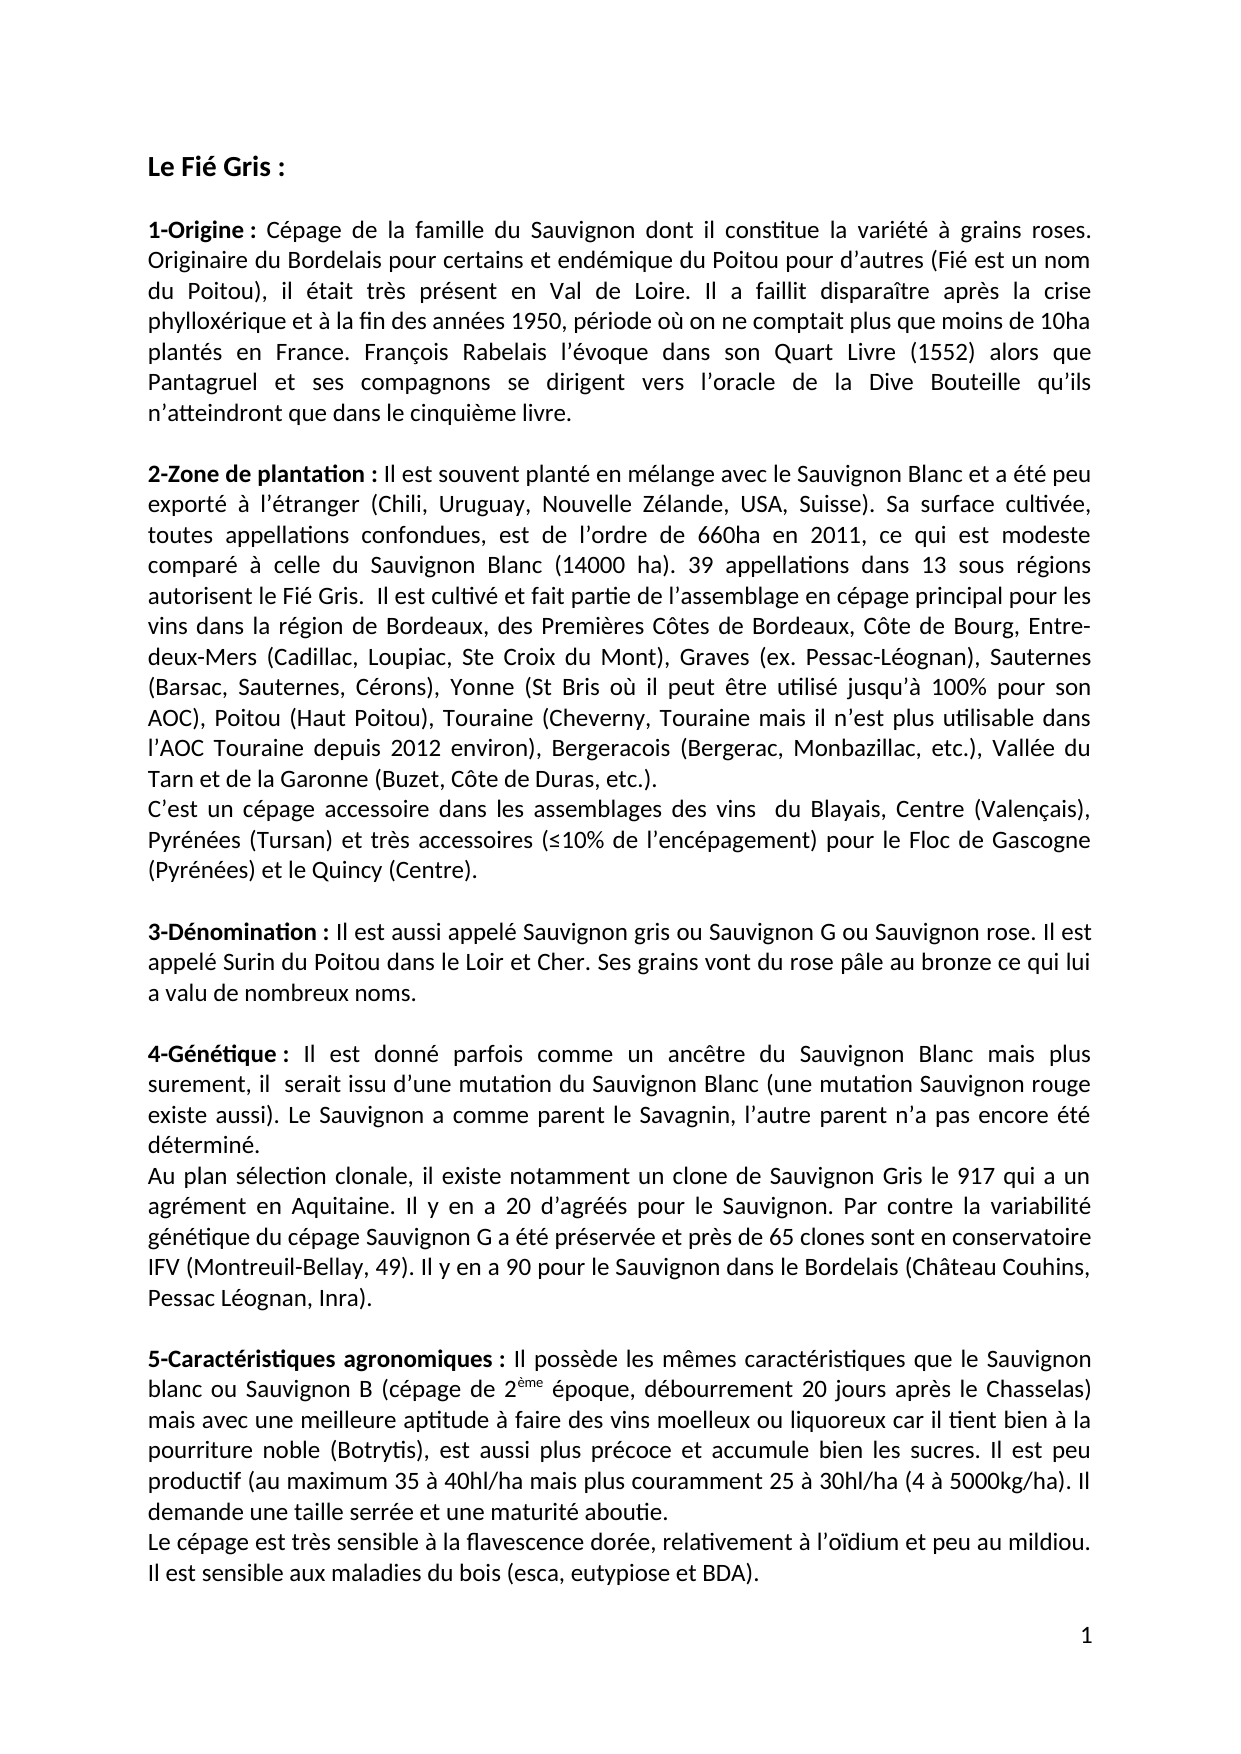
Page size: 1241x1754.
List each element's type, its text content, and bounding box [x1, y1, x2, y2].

text 1-Origine : Cépage de la famille du Sauvignon dont il constitue la variété à grains roses. Originaire du Bordelais pour certains et endémique du Poitou pour d’autres (Fié est un nom du Poitou), il était très présent en Val de Loire. Il a faillit disparaître après la crise phylloxérique et à la fin des années 1950, période où on ne comptait plus que moins de 10ha plantés en France. François Rabelais l’évoque dans son Quart Livre (1552) alors que Pantagruel et ses compagnons se dirigent vers l’oracle de la Dive Bouteille qu’ils n’atteindront que dans le cinquième livre. [148, 214, 1093, 427]
text C’est un cépage accessoire dans les assemblages des vins du Blayais, Centre (Valençais), Pyrénées (Tursan) et très accessoires (≤10% de l’encépagement) pour le Floc de Gascogne (Pyrénées) et le Quincy (Centre). [148, 794, 1093, 885]
text 3-Dénomination : Il est aussi appelé Sauvignon gris ou Sauvignon G ou Sauvignon rose. Il est appelé Surin du Poitou dans le Loir et Cher. Ses grains vont du rose pâle au bronze ce qui lui a valu de nombreux noms. [148, 916, 1093, 1007]
text 4-Génétique : Il est donné parfois comme un ancêtre du Sauvignon Blanc mais plus surement, il serait issu d’une mutation du Sauvignon Blanc (une mutation Sauvignon rouge existe aussi). Le Sauvignon a comme parent le Savagnin, l’autre parent n’a pas encore été déterminé. [148, 1038, 1093, 1160]
text Le Fié Gris : [148, 148, 1093, 183]
text Au plan sélection clonale, il existe notamment un clone de Sauvignon Gris le 917 qui a un agrément en Aquitaine. Il y en a 20 d’agréés pour le Sauvignon. Par contre la variabilité génétique du cépage Sauvignon G a été préservée et près de 65 clones sont en conservatoire IFV (Montreuil-Bellay, 49). Il y en a 90 pour le Sauvignon dans le Bordelais (Château Couhins, Pessac Léognan, Inra). [148, 1160, 1093, 1312]
text Le cépage est très sensible à la flavescence dorée, relativement à l’oïdium et peu au mildiou. Il est sensible aux maladies du bois (esca, eutypiose et BDA). [148, 1526, 1093, 1587]
text 2-Zone de plantation : Il est souvent planté en mélange avec le Sauvignon Blanc et a été peu exporté à l’étranger (Chili, Uruguay, Nouvelle Zélande, USA, Suisse). Sa surface cultivée, toutes appellations confondues, est de l’ordre de 660ha en 2011, ce qui est modeste comparé à celle du Sauvignon Blanc (14000 ha). 39 appellations dans 13 sous régions autorisent le Fié Gris. Il est cultivé et fait partie de l’assemblage en cépage principal pour les vins dans la région de Bordeaux, des Premières Côtes de Bordeaux, Côte de Bourg, Entre-deux-Mers (Cadillac, Loupiac, Ste Croix du Mont), Graves (ex. Pessac-Léognan), Sauternes (Barsac, Sauternes, Cérons), Yonne (St Bris où il peut être utilisé jusqu’à 100% pour son AOC), Poitou (Haut Poitou), Touraine (Cheverny, Touraine mais il n’est plus utilisable dans l’AOC Touraine depuis 2012 environ), Bergeracois (Bergerac, Monbazillac, etc.), Vallée du Tarn et de la Garonne (Buzet, Côte de Duras, etc.). [148, 458, 1093, 794]
text 5-Caractéristiques agronomiques : Il possède les mêmes caractéristiques que le Sauvignon blanc ou Sauvignon B (cépage de 2ème époque, débourrement 20 jours après le Chasselas) mais avec une meilleure aptitude à faire des vins moelleux ou liquoreux car il tient bien à la pourriture noble (Botrytis), est aussi plus précoce et accumule bien les sucres. Il est peu productif (au maximum 35 à 40hl/ha mais plus couramment 25 à 30hl/ha (4 à 5000kg/ha). Il demande une taille serrée et une maturité aboutie. [148, 1343, 1093, 1526]
